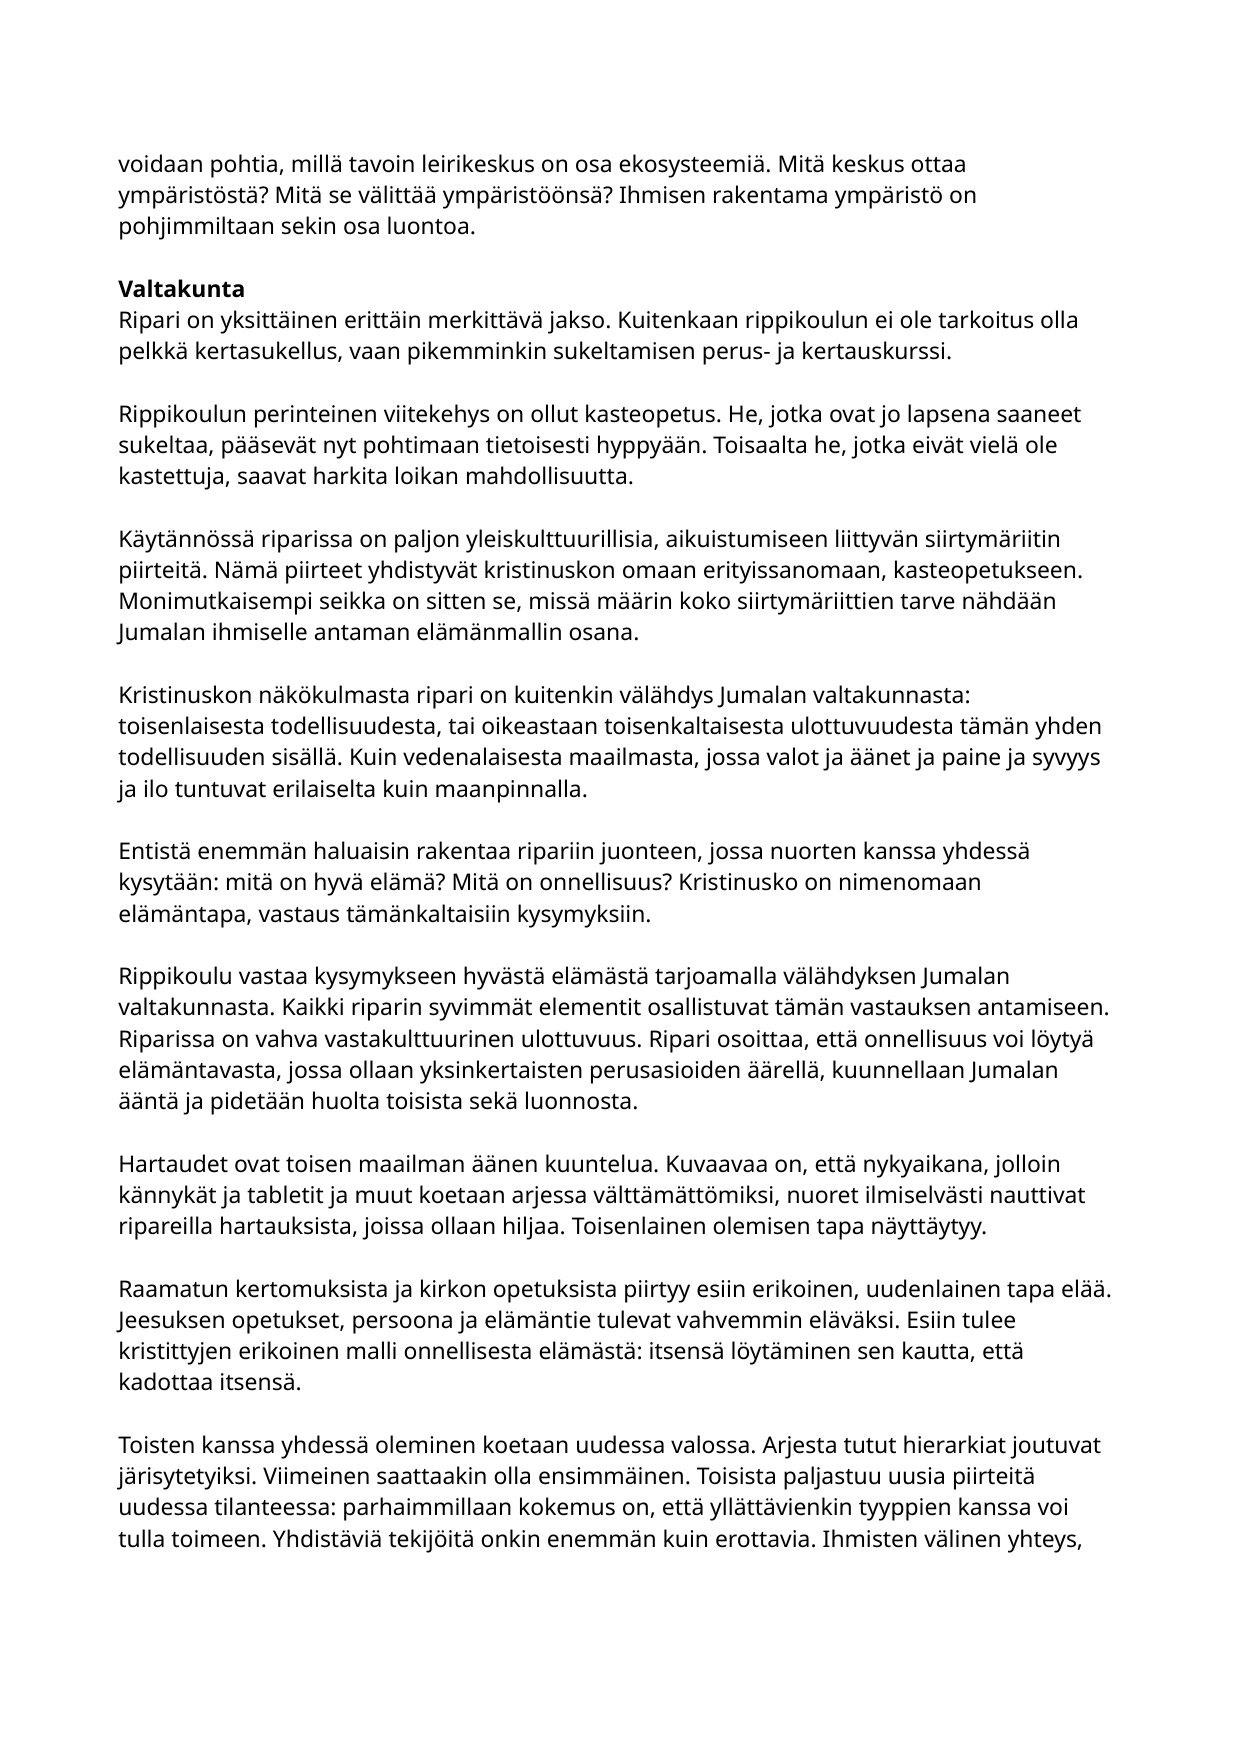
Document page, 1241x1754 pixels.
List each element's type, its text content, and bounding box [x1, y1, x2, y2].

text Hartaudet ovat toisen maailman äänen kuuntelua. Kuvaavaa on, että nykyaikana, jolloin kännykät ja tabletit ja muut koetaan arjessa välttämättömiksi, nuoret ilmiselvästi nauttivat ripareilla hartauksista, joissa ollaan hiljaa. Toisenlainen olemisen tapa näyttäytyy. [118, 1148, 1122, 1241]
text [118, 148, 1122, 241]
text Kristinuskon näkökulmasta ripari on kuitenkin välähdys Jumalan valtakunnasta: toisenlaisesta todellisuudesta, tai oikeastaan toisenkaltaisesta ulottuvuudesta tämän yhden todellisuuden sisällä. Kuin vedenalaisesta maailmasta, jossa valot ja äänet ja paine ja syvyys ja ilo tuntuvat erilaiselta kuin maanpinnalla. [118, 679, 1122, 804]
text Valtakunta [118, 273, 1122, 304]
text Rippikoulun perinteinen viitekehys on ollut kasteopetus. He, jotka ovat jo lapsena saaneet sukeltaa, pääsevät nyt pohtimaan tietoisesti hyppyään. Toisaalta he, jotka eivät vielä ole kastettuja, saavat harkita loikan mahdollisuutta. [118, 398, 1122, 491]
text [118, 1429, 1122, 1554]
text Käytännössä riparissa on paljon yleiskulttuurillisia, aikuistumiseen liittyvän siirtymäriitin piirteitä. Nämä piirteet yhdistyvät kristinuskon omaan erityissanomaan, kasteopetukseen. Monimutkaisempi seikka on sitten se, missä määrin koko siirtymäriittien tarve nähdään Jumalan ihmiselle antaman elämänmallin osana. [118, 523, 1122, 648]
text Entistä enemmän haluaisin rakentaa ripariin juonteen, jossa nuorten kanssa yhdessä kysytään: mitä on hyvä elämä? Mitä on onnellisuus? Kristinusko on nimenomaan elämäntapa, vastaus tämänkaltaisiin kysymyksiin. [118, 835, 1122, 929]
text Raamatun kertomuksista ja kirkon opetuksista piirtyy esiin erikoinen, uudenlainen tapa elää. Jeesuksen opetukset, persoona ja elämäntie tulevat vahvemmin eläväksi. Esiin tulee kristittyjen erikoinen malli onnellisesta elämästä: itsensä löytäminen sen kautta, että kadottaa itsensä. [118, 1273, 1122, 1398]
text Rippikoulu vastaa kysymykseen hyvästä elämästä tarjoamalla välähdyksen Jumalan valtakunnasta. Kaikki riparin syvimmät elementit osallistuvat tämän vastauksen antamiseen. Riparissa on vahva vastakulttuurinen ulottuvuus. Ripari osoittaa, että onnellisuus voi löytyä elämäntavasta, jossa ollaan yksinkertaisten perusasioiden äärellä, kuunnellaan Jumalan ääntä ja pidetään huolta toisista sekä luonnosta. [118, 960, 1122, 1116]
text Ripari on yksittäinen erittäin merkittävä jakso. Kuitenkaan rippikoulun ei ole tarkoitus olla pelkkä kertasukellus, vaan pikemminkin sukeltamisen perus- ja kertauskurssi. [118, 304, 1122, 366]
